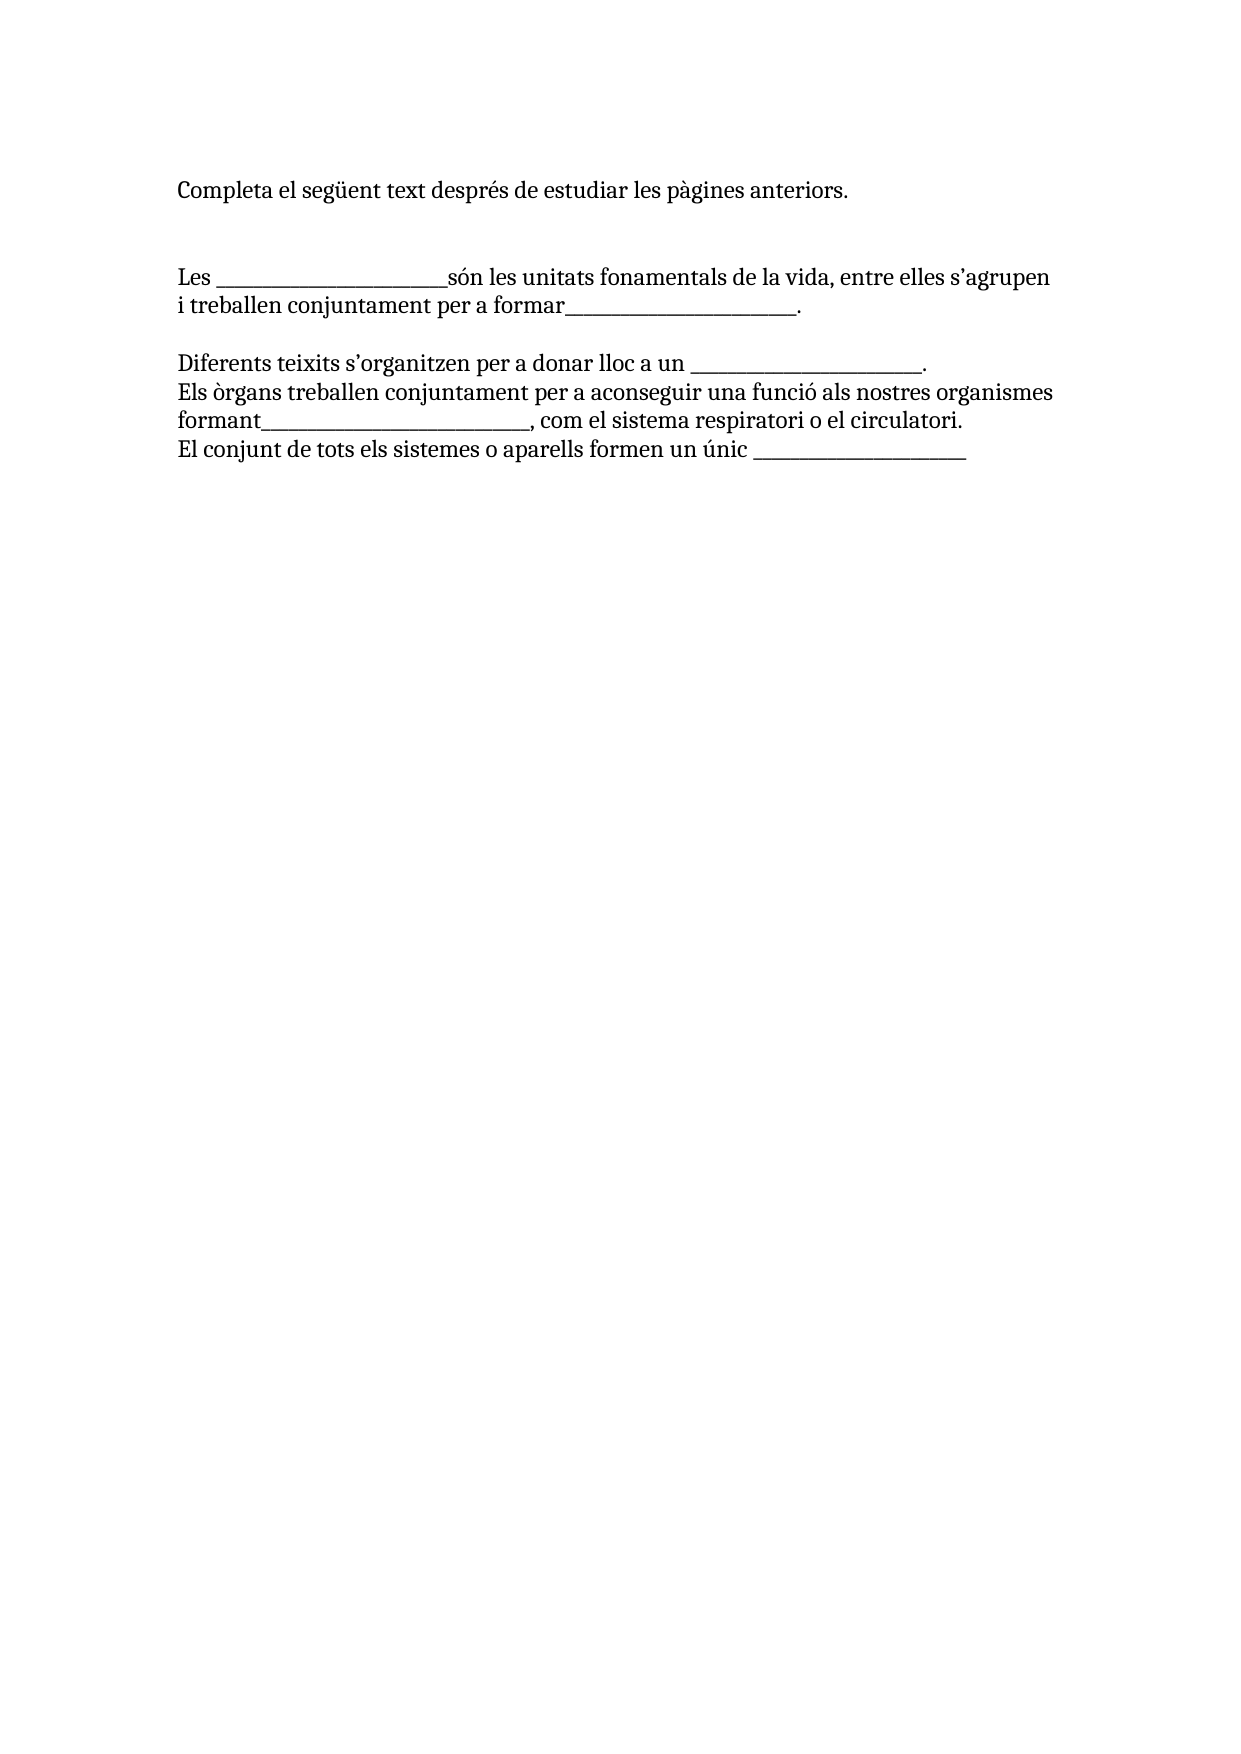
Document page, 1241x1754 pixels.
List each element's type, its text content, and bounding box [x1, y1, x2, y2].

text Diferents teixits s’organitzen per a donar lloc a un _________________________. [177, 349, 1063, 378]
text Els òrgans treballen conjuntament per a aconseguir una funció als nostres organismes formant_____________________________, com el sistema respiratori o el circulatori. [177, 378, 1063, 435]
text Completa el següent text després de estudiar les pàgines anteriors. [177, 176, 1063, 205]
text El conjunt de tots els sistemes o aparells formen un únic _______________________ [177, 435, 1063, 464]
text Les _________________________són les unitats fonamentals de la vida, entre elles s’agrupen i treballen conjuntament per a formar_________________________. [177, 263, 1063, 320]
